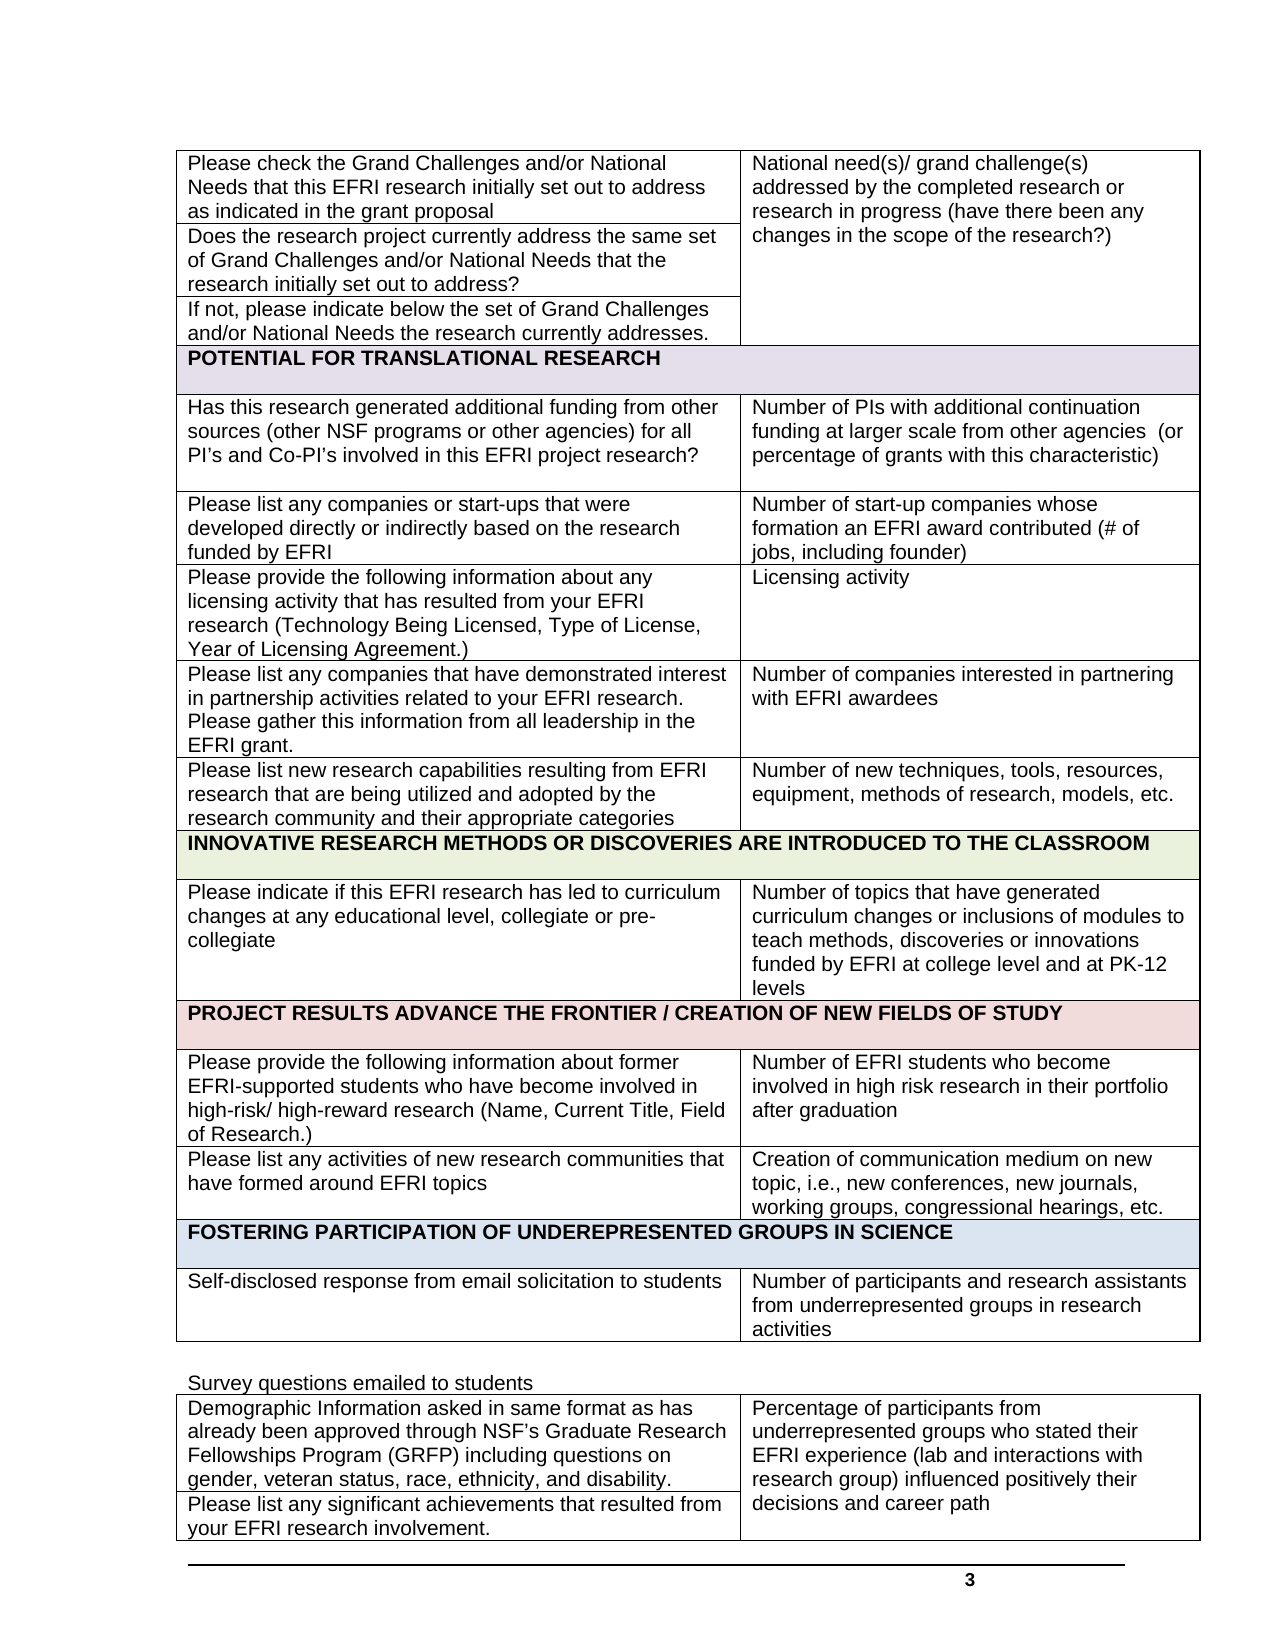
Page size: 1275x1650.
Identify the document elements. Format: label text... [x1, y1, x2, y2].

table_header Demographic Information asked in same format as has already been approved through NSF’s Graduate Research Fellowships Program (GRFP) including questions on gender, veteran status, race, ethnicity, and disability. [177, 1395, 740, 1491]
table_cell Creation of communication medium on new topic, i.e., new conferences, new journals, working groups, congressional hearings, etc. [741, 1147, 1199, 1219]
table_header Percentage of participants from underrepresented groups who stated their EFRI experience (lab and interactions with research group) influenced positively their decisions and career path [741, 1395, 1199, 1540]
table_cell Please provide the following information about any licensing activity that has resulted from your EFRI research (Technology Being Licensed, Type of License, Year of Licensing Agreement.) [177, 565, 740, 660]
table_cell Number of topics that have generated curriculum changes or inclusions of modules to teach methods, discoveries or innovations funded by EFRI at college level and at PK-12 levels [741, 880, 1199, 1000]
table_cell Number of new techniques, tools, resources, equipment, methods of research, models, etc. [741, 758, 1199, 830]
table_cell Please list any significant achievements that resulted from your EFRI research involvement. [177, 1492, 740, 1540]
table_cell INNOVATIVE RESEARCH METHODS OR DISCOVERIES ARE INTRODUCED TO THE CLASSROOM [177, 831, 1199, 879]
table_cell Self-disclosed response from email solicitation to students [177, 1269, 740, 1341]
table_cell Please list any companies or start-ups that were developed directly or indirectly based on the research funded by EFRI [177, 492, 740, 563]
table_cell POTENTIAL FOR TRANSLATIONAL RESEARCH [177, 346, 1199, 394]
table_cell Number of EFRI students who become involved in high risk research in their portfolio after graduation [741, 1050, 1199, 1146]
table_cell Please list any companies that have demonstrated interest in partnership activities related to your EFRI research. Please gather this information from all leadership in the EFRI grant. [177, 661, 740, 757]
table_cell Please indicate if this EFRI research has led to curriculum changes at any educational level, collegiate or pre-collegiate [177, 880, 740, 1000]
table_cell Please list new research capabilities resulting from EFRI research that are being utilized and adopted by the research community and their appropriate categories [177, 758, 740, 830]
table_cell Has this research generated additional funding from other sources (other NSF programs or other agencies) for all PI’s and Co-PI’s involved in this EFRI project research? [177, 395, 740, 491]
table_cell Number of start-up companies whose formation an EFRI award contributed (# of jobs, including founder) [741, 492, 1199, 563]
table_cell Does the research project currently address the same set of Grand Challenges and/or National Needs that the research initially set out to address? [177, 224, 740, 296]
table_cell Please check the Grand Challenges and/or National Needs that this EFRI research initially set out to address as indicated in the grant proposal [177, 151, 740, 223]
table_cell Please list any activities of new research communities that have formed around EFRI topics [177, 1147, 740, 1219]
table_cell FOSTERING PARTICIPATION OF UNDEREPRESENTED GROUPS IN SCIENCE [177, 1220, 1199, 1268]
table_cell National need(s)/ grand challenge(s) addressed by the completed research or research in progress (have there been any changes in the scope of the research?) [741, 151, 1199, 345]
table_cell Number of PIs with additional continuation funding at larger scale from other agencies (or percentage of grants with this characteristic) [741, 395, 1199, 491]
table_cell If not, please indicate below the set of Grand Challenges and/or National Needs the research currently addresses. [177, 297, 740, 345]
table_cell Number of companies interested in partnering with EFRI awardees [741, 661, 1199, 757]
table_cell Please provide the following information about former EFRI-supported students who have become involved in high-risk/ high-reward research (Name, Current Title, Field of Research.) [177, 1050, 740, 1146]
text Survey questions emailed to students [187, 1370, 1125, 1394]
table_cell Number of participants and research assistants from underrepresented groups in research activities [741, 1269, 1199, 1341]
table_cell Licensing activity [741, 565, 1199, 660]
table_cell PROJECT RESULTS ADVANCE THE FRONTIER / CREATION OF NEW FIELDS OF STUDY [177, 1001, 1199, 1049]
